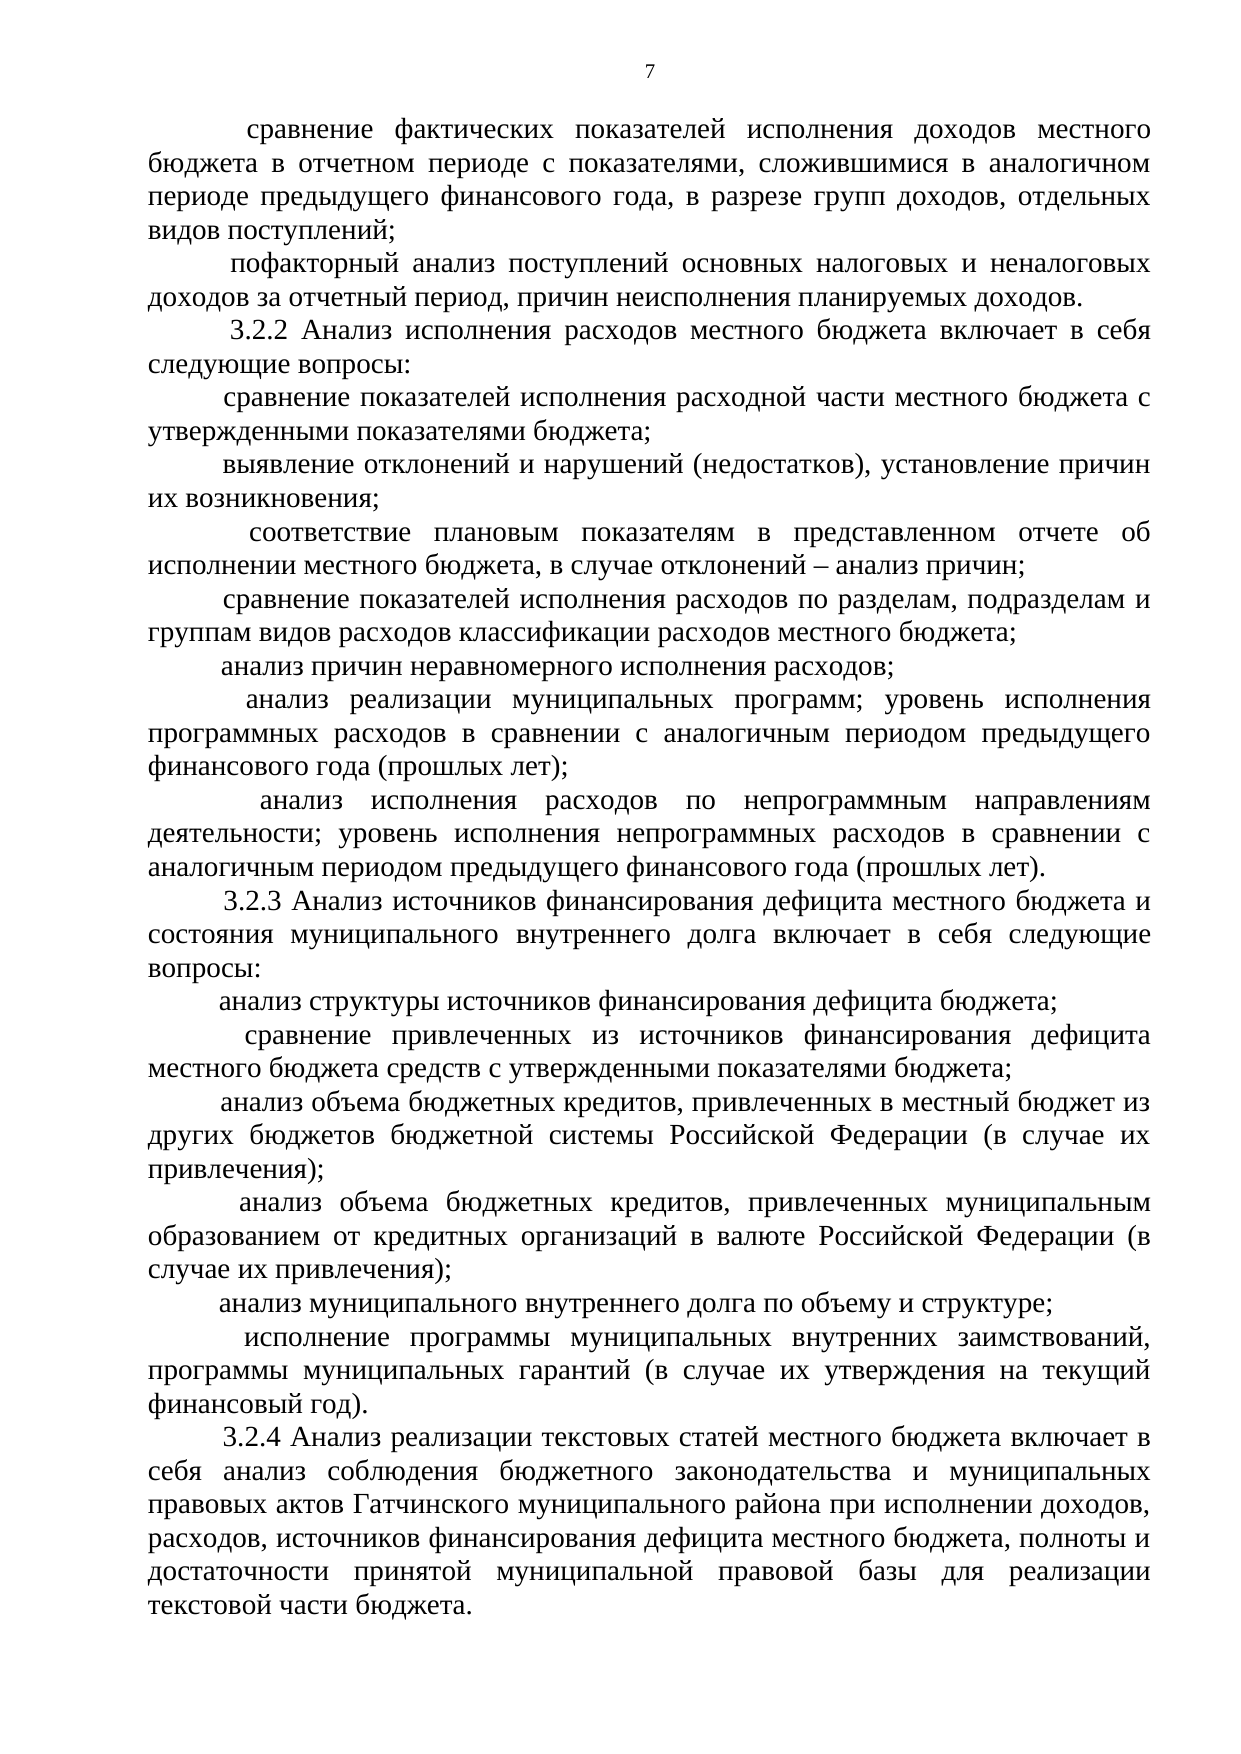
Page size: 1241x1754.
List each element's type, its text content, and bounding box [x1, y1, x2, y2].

text сравнение показателей исполнения расходов по разделам, подразделам и группам видов расходов классификации расходов местного бюджета; [148, 581, 1152, 648]
text выявление отклонений и нарушений (недостатков), установление причин их возникновения; [148, 447, 1152, 514]
text исполнение программы муниципальных внутренних заимствований, программы муниципальных гарантий (в случае их утверждения на текущий финансовый год). [148, 1319, 1152, 1419]
text соответствие плановым показателям в представленном отчете об исполнении местного бюджета, в случае отклонений – анализ причин; [148, 514, 1152, 581]
text 3.2.2 Анализ исполнения расходов местного бюджета включает в себя следующие вопросы: [148, 312, 1152, 379]
text 3.2.4 Анализ реализации текстовых статей местного бюджета включает в себя анализ соблюдения бюджетного законодательства и муниципальных правовых актов Гатчинского муниципального района при исполнении доходов, расходов, источников финансирования дефицита местного бюджета, полноты и достаточности принятой муниципальной правовой базы для реализации текстовой части бюджета. [148, 1419, 1152, 1621]
text анализ объема бюджетных кредитов, привлеченных муниципальным образованием от кредитных организаций в валюте Российской Федерации (в случае их привлечения); [148, 1184, 1152, 1285]
text пофакторный анализ поступлений основных налоговых и неналоговых доходов за отчетный период, причин неисполнения планируемых доходов. [148, 245, 1152, 312]
text сравнение показателей исполнения расходной части местного бюджета с утвержденными показателями бюджета; [148, 379, 1152, 447]
text сравнение фактических показателей исполнения доходов местного бюджета в отчетном периоде с показателями, сложившимися в аналогичном периоде предыдущего финансового года, в разрезе групп доходов, отдельных видов поступлений; [148, 111, 1152, 245]
text анализ структуры источников финансирования дефицита бюджета; [148, 983, 1152, 1017]
text анализ исполнения расходов по непрограммным направлениям деятельности; уровень исполнения непрограммных расходов в сравнении с аналогичным периодом предыдущего финансового года (прошлых лет). [148, 782, 1152, 883]
text анализ муниципального внутреннего долга по объему и структуре; [148, 1285, 1152, 1319]
text анализ объема бюджетных кредитов, привлеченных в местный бюджет из других бюджетов бюджетной системы Российской Федерации (в случае их привлечения); [148, 1084, 1152, 1184]
text анализ реализации муниципальных программ; уровень исполнения программных расходов в сравнении с аналогичным периодом предыдущего финансового года (прошлых лет); [148, 681, 1152, 782]
text сравнение привлеченных из источников финансирования дефицита местного бюджета средств с утвержденными показателями бюджета; [148, 1017, 1152, 1084]
text 3.2.3 Анализ источников финансирования дефицита местного бюджета и состояния муниципального внутреннего долга включает в себя следующие вопросы: [148, 883, 1152, 983]
text анализ причин неравномерного исполнения расходов; [148, 648, 1152, 681]
